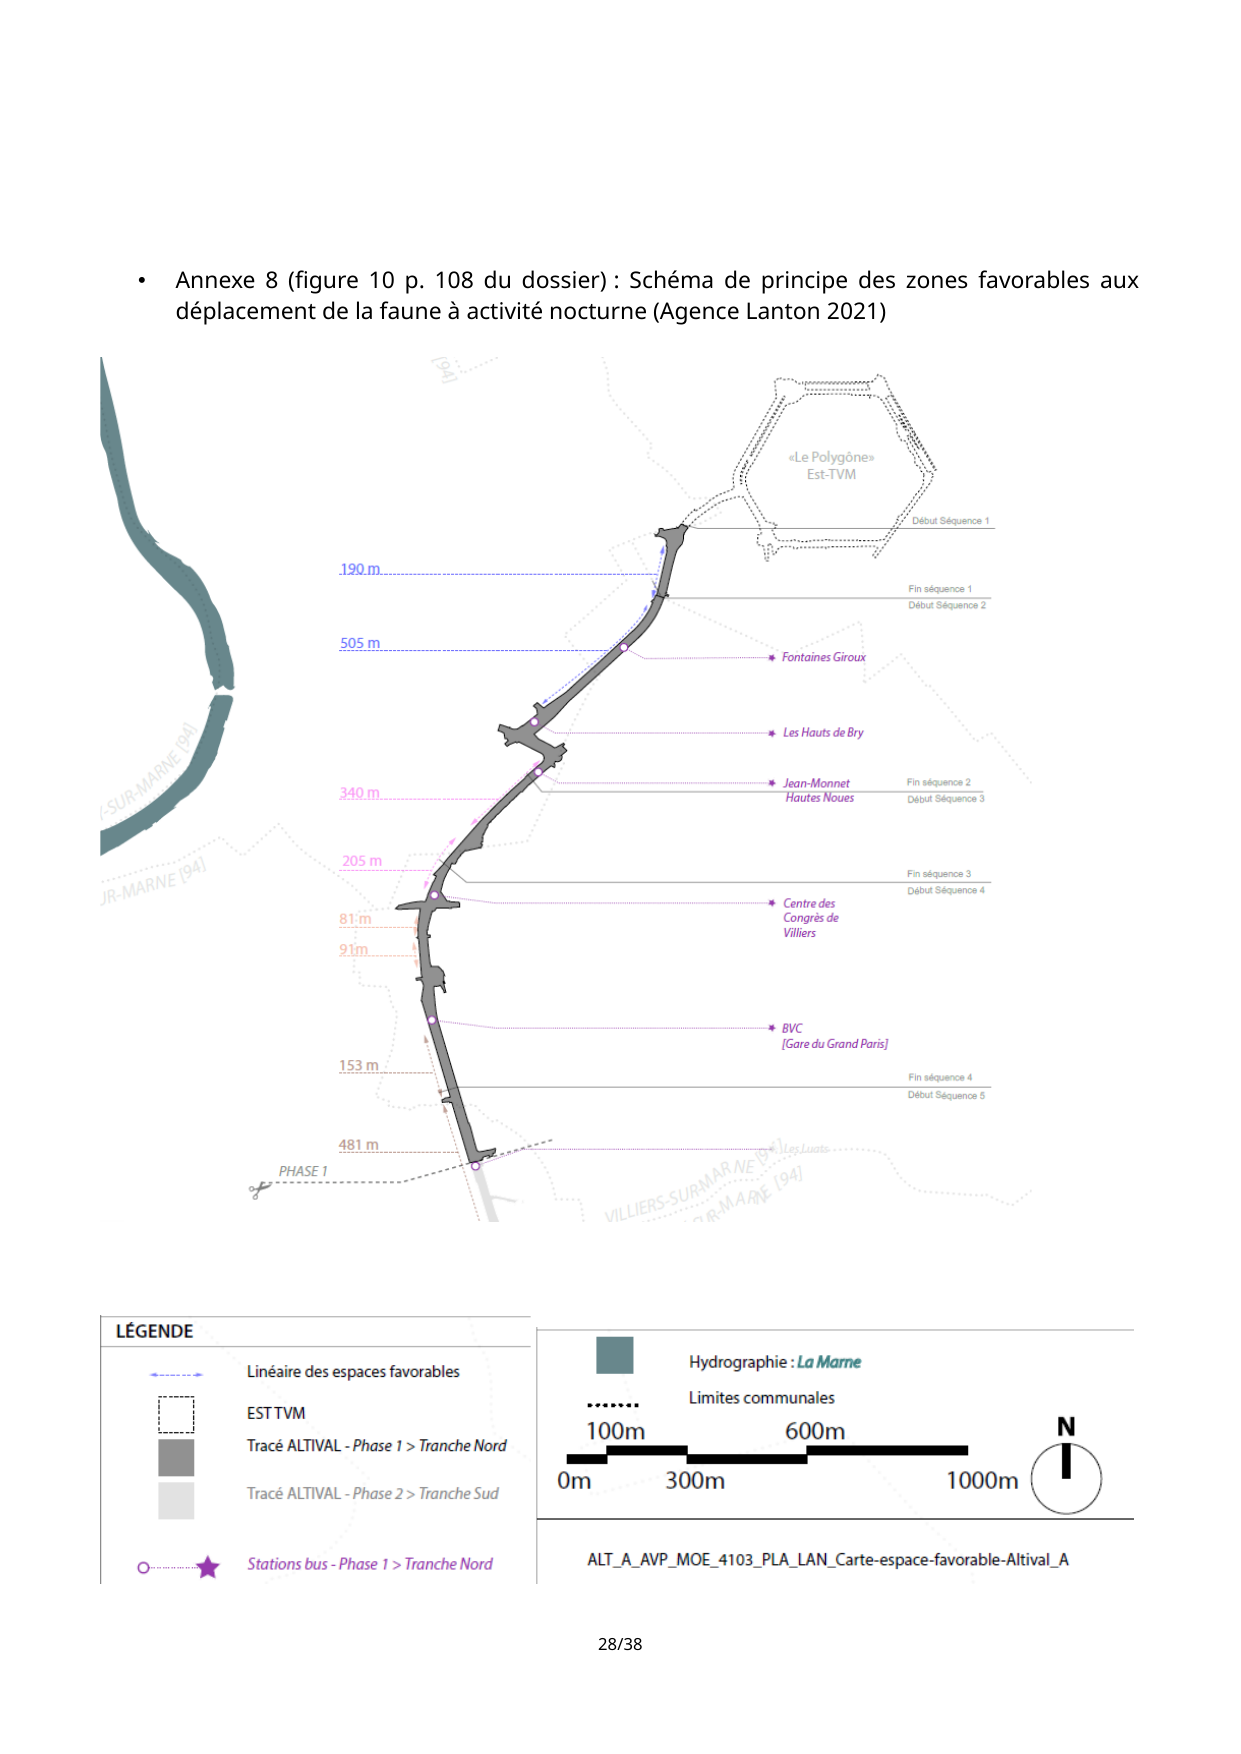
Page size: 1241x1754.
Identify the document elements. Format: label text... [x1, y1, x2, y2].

picture [536, 1327, 1134, 1584]
list Annexe 8 (figure 10 p. 108 du dossier) : Schéma de principe des zones favorables aux déplacement de la faune à activité nocturne (Agence Lanton 2021) [138, 264, 1140, 326]
picture [100, 1315, 531, 1584]
picture [100, 357, 1032, 1222]
